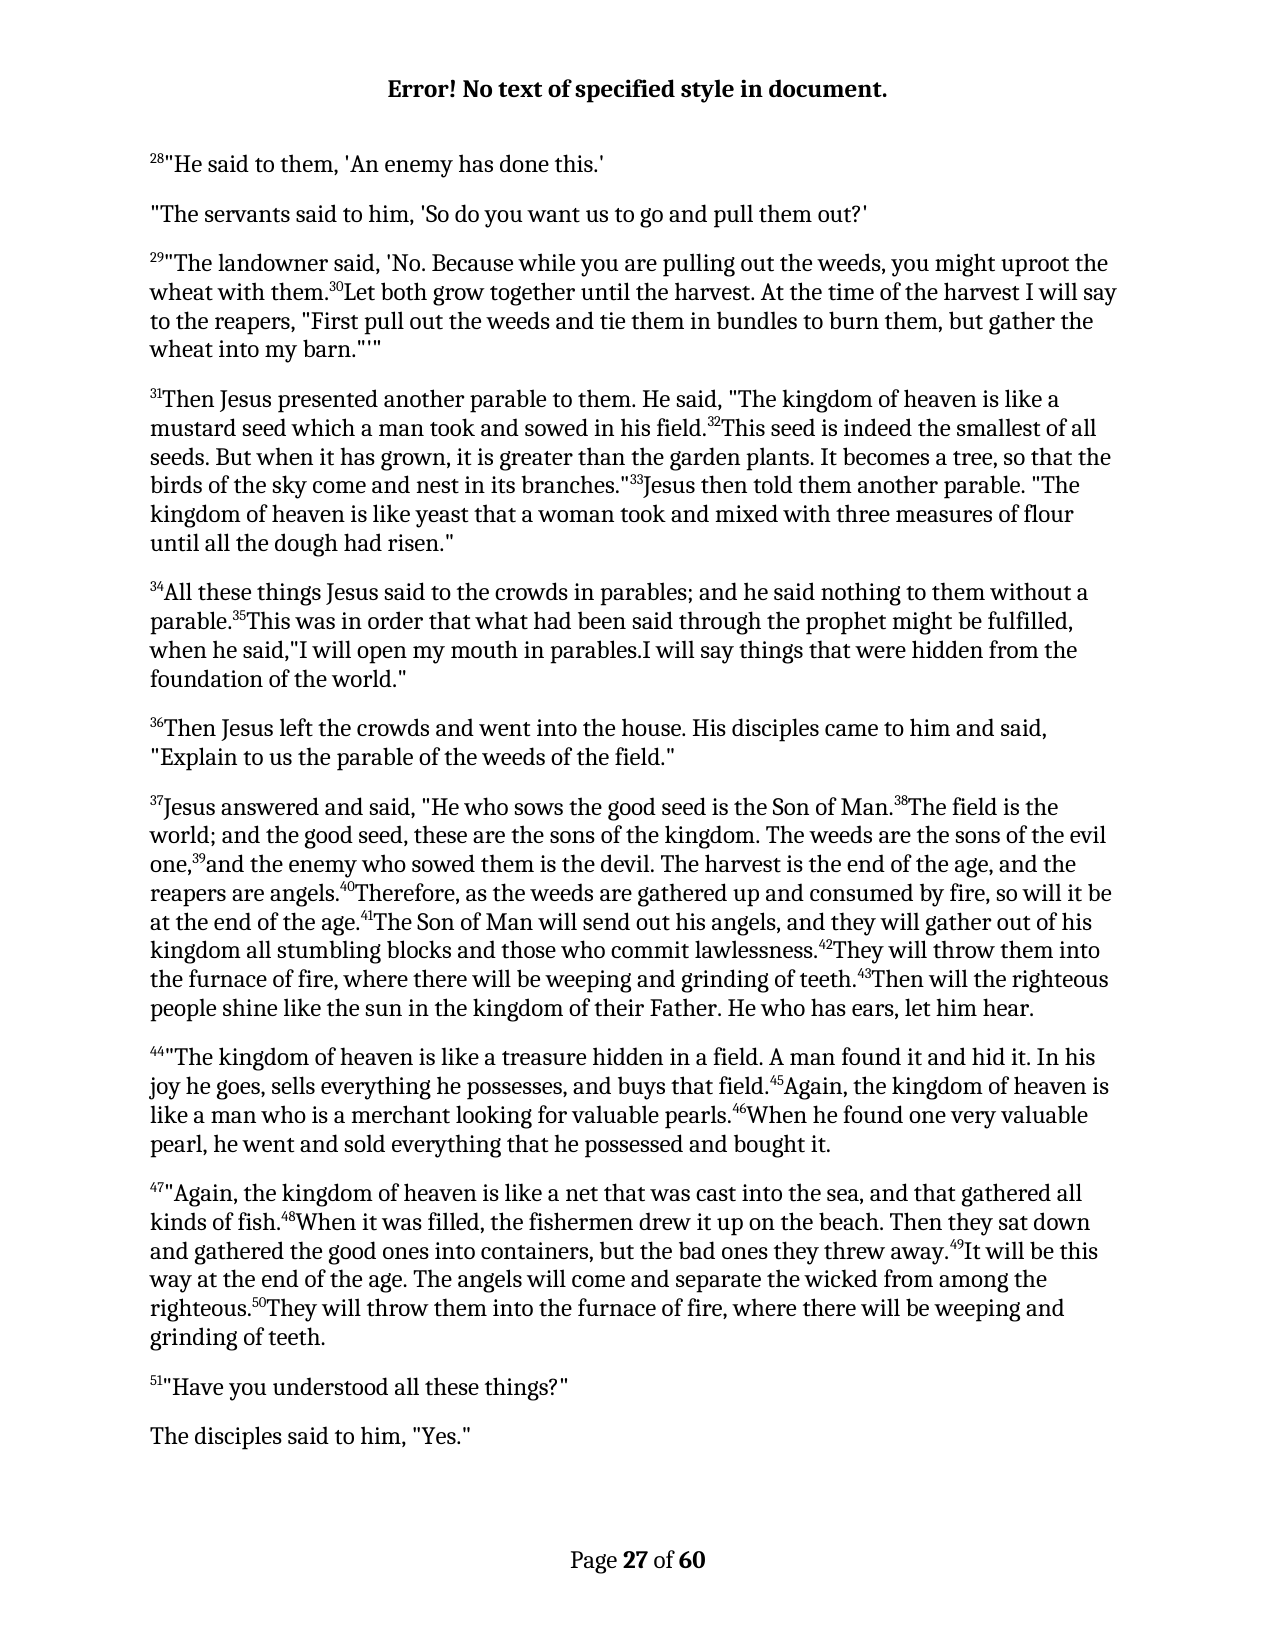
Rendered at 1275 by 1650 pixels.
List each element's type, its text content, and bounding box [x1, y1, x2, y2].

text 44"The kingdom of heaven is like a treasure hidden in a field. A man found it and hid it. In his joy he goes, sells everything he possesses, and buys that field.45Again, the kingdom of heaven is like a man who is a merchant looking for valuable pearls.46When he found one very valuable pearl, he went and sold everything that he possessed and bought it. [150, 1043, 1125, 1158]
text "The servants said to him, 'So do you want us to go and pull them out?' [150, 199, 1125, 228]
text 29"The landowner said, 'No. Because while you are pulling out the weeds, you might uproot the wheat with them.30Let both grow together until the harvest. At the time of the harvest I will say to the reapers, "First pull out the weeds and tie them in bundles to burn them, but gather the wheat into my barn."'" [150, 249, 1125, 364]
text 34All these things Jesus said to the crowds in parables; and he said nothing to them without a parable.35This was in order that what had been said through the prophet might be fulfilled, when he said,"I will open my mouth in parables.I will say things that were hidden from the foundation of the world." [150, 578, 1125, 693]
text 36Then Jesus left the crowds and went into the house. His disciples came to him and said, "Explain to us the parable of the weeds of the field." [150, 714, 1125, 772]
text 37Jesus answered and said, "He who sows the good seed is the Son of Man.38The field is the world; and the good seed, these are the sons of the kingdom. The weeds are the sons of the evil one,39and the enemy who sowed them is the devil. The harvest is the end of the age, and the reapers are angels.40Therefore, as the weeds are gathered up and consumed by fire, so will it be at the end of the age.41The Son of Man will send out his angels, and they will gather out of his kingdom all stumbling blocks and those who commit lawlessness.42They will throw them into the furnace of fire, where there will be weeping and grinding of teeth.43Then will the righteous people shine like the sun in the kingdom of their Father. He who has ears, let him hear. [150, 792, 1125, 1022]
text The disciples said to him, "Yes." [150, 1422, 1125, 1451]
text 51"Have you understood all these things?" [150, 1372, 1125, 1401]
text 47"Again, the kingdom of heaven is like a net that was cast into the sea, and that gathered all kinds of fish.48When it was filled, the fishermen drew it up on the beach. Then they sat down and gathered the good ones into containers, but the bad ones they threw away.49It will be this way at the end of the age. The angels will come and separate the wicked from among the righteous.50They will throw them into the furnace of fire, where there will be weeping and grinding of teeth. [150, 1179, 1125, 1352]
text 28"He said to them, 'An enemy has done this.' [150, 150, 1125, 179]
text 31Then Jesus presented another parable to them. He said, "The kingdom of heaven is like a mustard seed which a man took and sowed in his field.32This seed is indeed the smallest of all seeds. But when it has grown, it is greater than the garden plants. It becomes a tree, so that the birds of the sky come and nest in its branches."33Jesus then told them another parable. "The kingdom of heaven is like yeast that a woman took and mixed with three measures of flour until all the dough had risen." [150, 385, 1125, 557]
